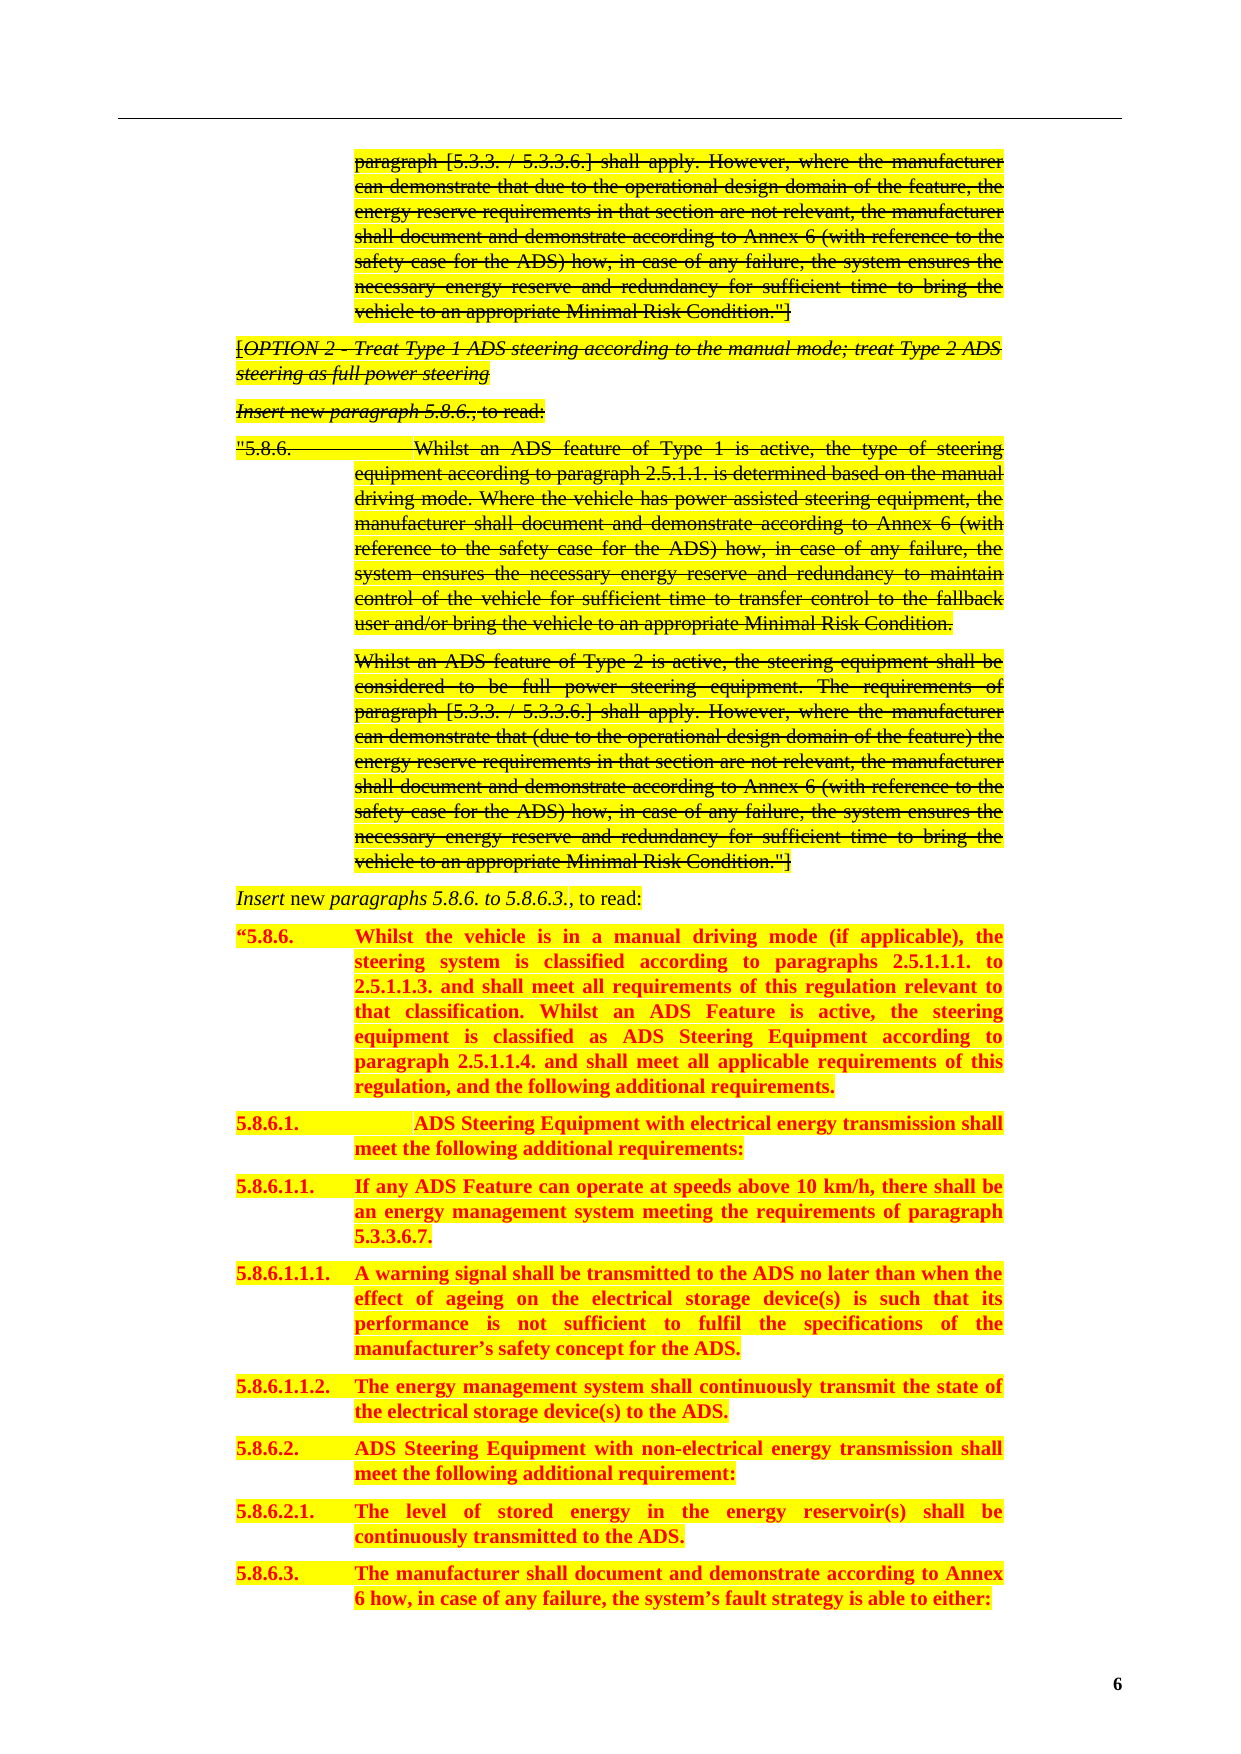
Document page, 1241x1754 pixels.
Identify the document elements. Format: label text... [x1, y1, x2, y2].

text [OPTION 2 - Treat Type 1 ADS steering according to the manual mode; treat Type 2 ADS steering as full power steering [236, 335, 1004, 385]
text "5.8.6. Whilst an ADS feature of Type 1 is active, the type of steering equipment according to paragraph 2.5.1.1. is determined based on the manual driving mode. Where the vehicle has power assisted steering equipment, the manufacturer shall document and demonstrate according to Annex 6 (with reference to the safety case for the ADS) how, in case of any failure, the system ensures the necessary energy reserve and redundancy to maintain control of the vehicle for sufficient time to transfer control to the fallback user and/or bring the vehicle to an appropriate Minimal Risk Condition. [236, 450, 1004, 635]
text 5.8.6.2.1. The level of stored energy in the energy reservoir(s) shall be continuously transmitted to the ADS. [236, 1523, 1004, 1548]
text 5.8.6.1. ADS Steering Equipment with electrical energy transmission shall meet the following additional requirements: [236, 1130, 1004, 1160]
text Insert new paragraph 5.8.6., to read: [236, 398, 1004, 423]
text 5.8.6.3. The manufacturer shall document and demonstrate according to Annex 6 how, in case of any failure, the system’s fault strategy is able to either: [236, 1585, 1004, 1610]
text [236, 148, 1004, 323]
text Insert new paragraphs 5.8.6. to 5.8.6.3., to read: [236, 885, 1004, 910]
text 5.8.6.1.1.2. The energy management system shall continuously transmit the state of the electrical storage device(s) to the ADS. [236, 1398, 1004, 1423]
text 5.8.6.1.1. If any ADS Feature can operate at speeds above 10 km/h, there shall be an energy management system meeting the requirements of paragraph 5.3.3.6.7. [236, 1198, 1004, 1248]
text 5.8.6.1.1.1. A warning signal shall be transmitted to the ADS no later than when the effect of ageing on the electrical storage device(s) is such that its performance is not sufficient to fulfil the specifications of the manufacturer’s safety concept for the ADS. [236, 1285, 1004, 1360]
text 5.8.6.2. ADS Steering Equipment with non-electrical energy transmission shall meet the following additional requirement: [236, 1460, 1004, 1485]
text “5.8.6. Whilst the vehicle is in a manual driving mode (if applicable), the steering system is classified according to paragraphs 2.5.1.1.1. to 2.5.1.1.3. and shall meet all requirements of this regulation relevant to that classification. Whilst an ADS Feature is active, the steering equipment is classified as ADS Steering Equipment according to paragraph 2.5.1.1.4. and shall meet all applicable requirements of this regulation, and the following additional requirements. [236, 948, 1004, 1098]
